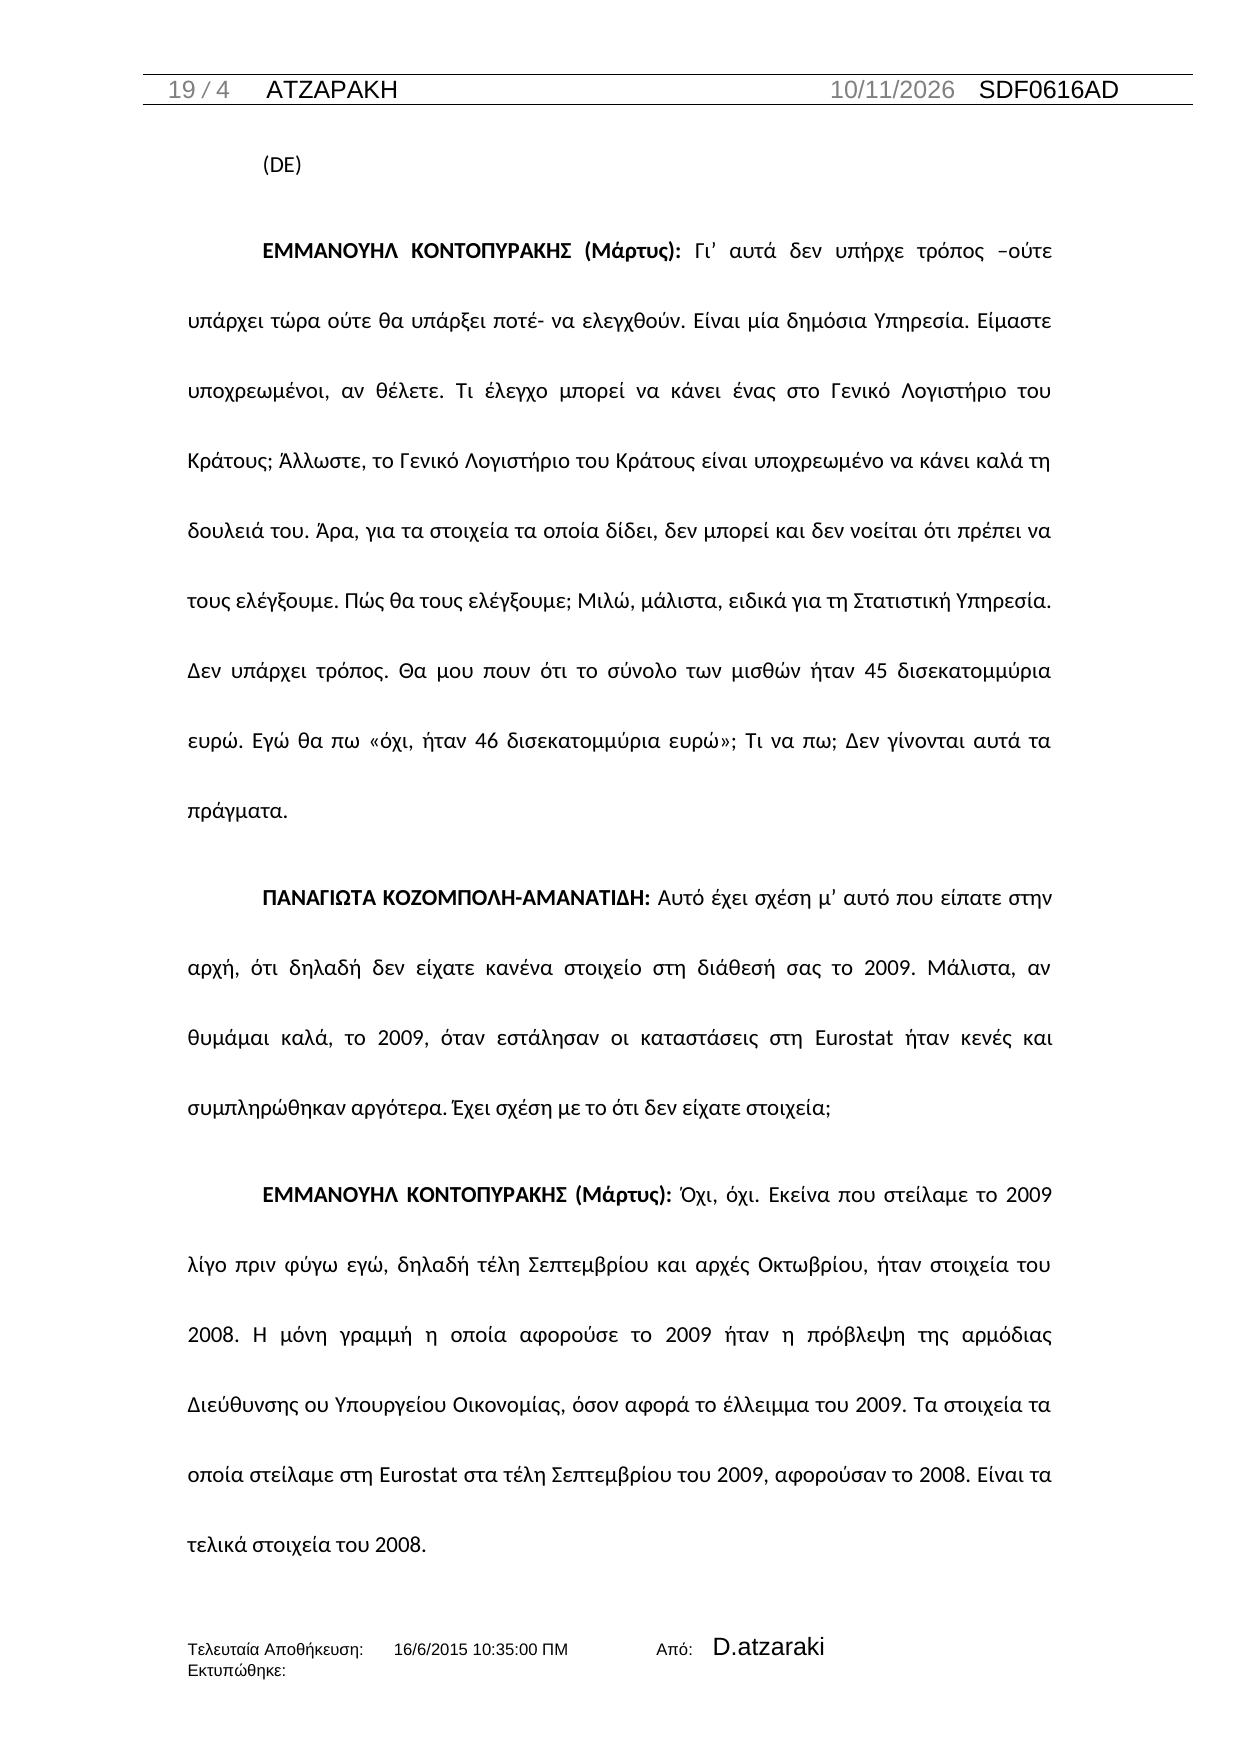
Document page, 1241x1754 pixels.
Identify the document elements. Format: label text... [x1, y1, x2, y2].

text ΠΑΝΑΓΙΩΤΑ ΚΟΖΟΜΠΟΛΗ-ΑΜΑΝΑΤΙΔΗ: Αυτό έχει σχέση μ’ αυτό που είπατε στην αρχή, ότι δηλαδή δεν είχατε κανένα στοιχείο στη διάθεσή σας το 2009. Μάλιστα, αν θυμάμαι καλά, το 2009, όταν εστάλησαν οι καταστάσεις στη Eurostat ήταν κενές και συμπληρώθηκαν αργότερα. Έχει σχέση με το ότι δεν είχατε στοιχεία; [187, 883, 1053, 1121]
text (DE) [187, 150, 1053, 178]
text ΕΜΜΑΝΟΥΗΛ ΚΟΝΤΟΠΥΡΑΚΗΣ (Μάρτυς): Όχι, όχι. Εκείνα που στείλαμε το 2009 λίγο πριν φύγω εγώ, δηλαδή τέλη Σεπτεμβρίου και αρχές Οκτωβρίου, ήταν στοιχεία του 2008. Η μόνη γραμμή η οποία αφορούσε το 2009 ήταν η πρόβλεψη της αρμόδιας Διεύθυνσης ου Υπουργείου Οικονομίας, όσον αφορά το έλλειμμα του 2009. Τα στοιχεία τα οποία στείλαμε στη Eurostat στα τέλη Σεπτεμβρίου του 2009, αφορούσαν το 2008. Είναι τα τελικά στοιχεία του 2008. [187, 1180, 1053, 1558]
text ΕΜΜΑΝΟΥΗΛ ΚΟΝΤΟΠΥΡΑΚΗΣ (Μάρτυς): Γι’ αυτά δεν υπήρχε τρόπος –ούτε υπάρχει τώρα ούτε θα υπάρξει ποτέ- να ελεγχθούν. Είναι μία δημόσια Υπηρεσία. Είμαστε υποχρεωμένοι, αν θέλετε. Τι έλεγχο μπορεί να κάνει ένας στο Γενικό Λογιστήριο του Κράτους; Άλλωστε, το Γενικό Λογιστήριο του Κράτους είναι υποχρεωμένο να κάνει καλά τη δουλειά του. Άρα, για τα στοιχεία τα οποία δίδει, δεν μπορεί και δεν νοείται ότι πρέπει να τους ελέγξουμε. Πώς θα τους ελέγξουμε; Μιλώ, μάλιστα, ειδικά για τη Στατιστική Υπηρεσία. Δεν υπάρχει τρόπος. Θα μου πουν ότι το σύνολο των μισθών ήταν 45 δισεκατομμύρια ευρώ. Εγώ θα πω «όχι, ήταν 46 δισεκατομμύρια ευρώ»; Τι να πω; Δεν γίνονται αυτά τα πράγματα. [187, 237, 1053, 825]
